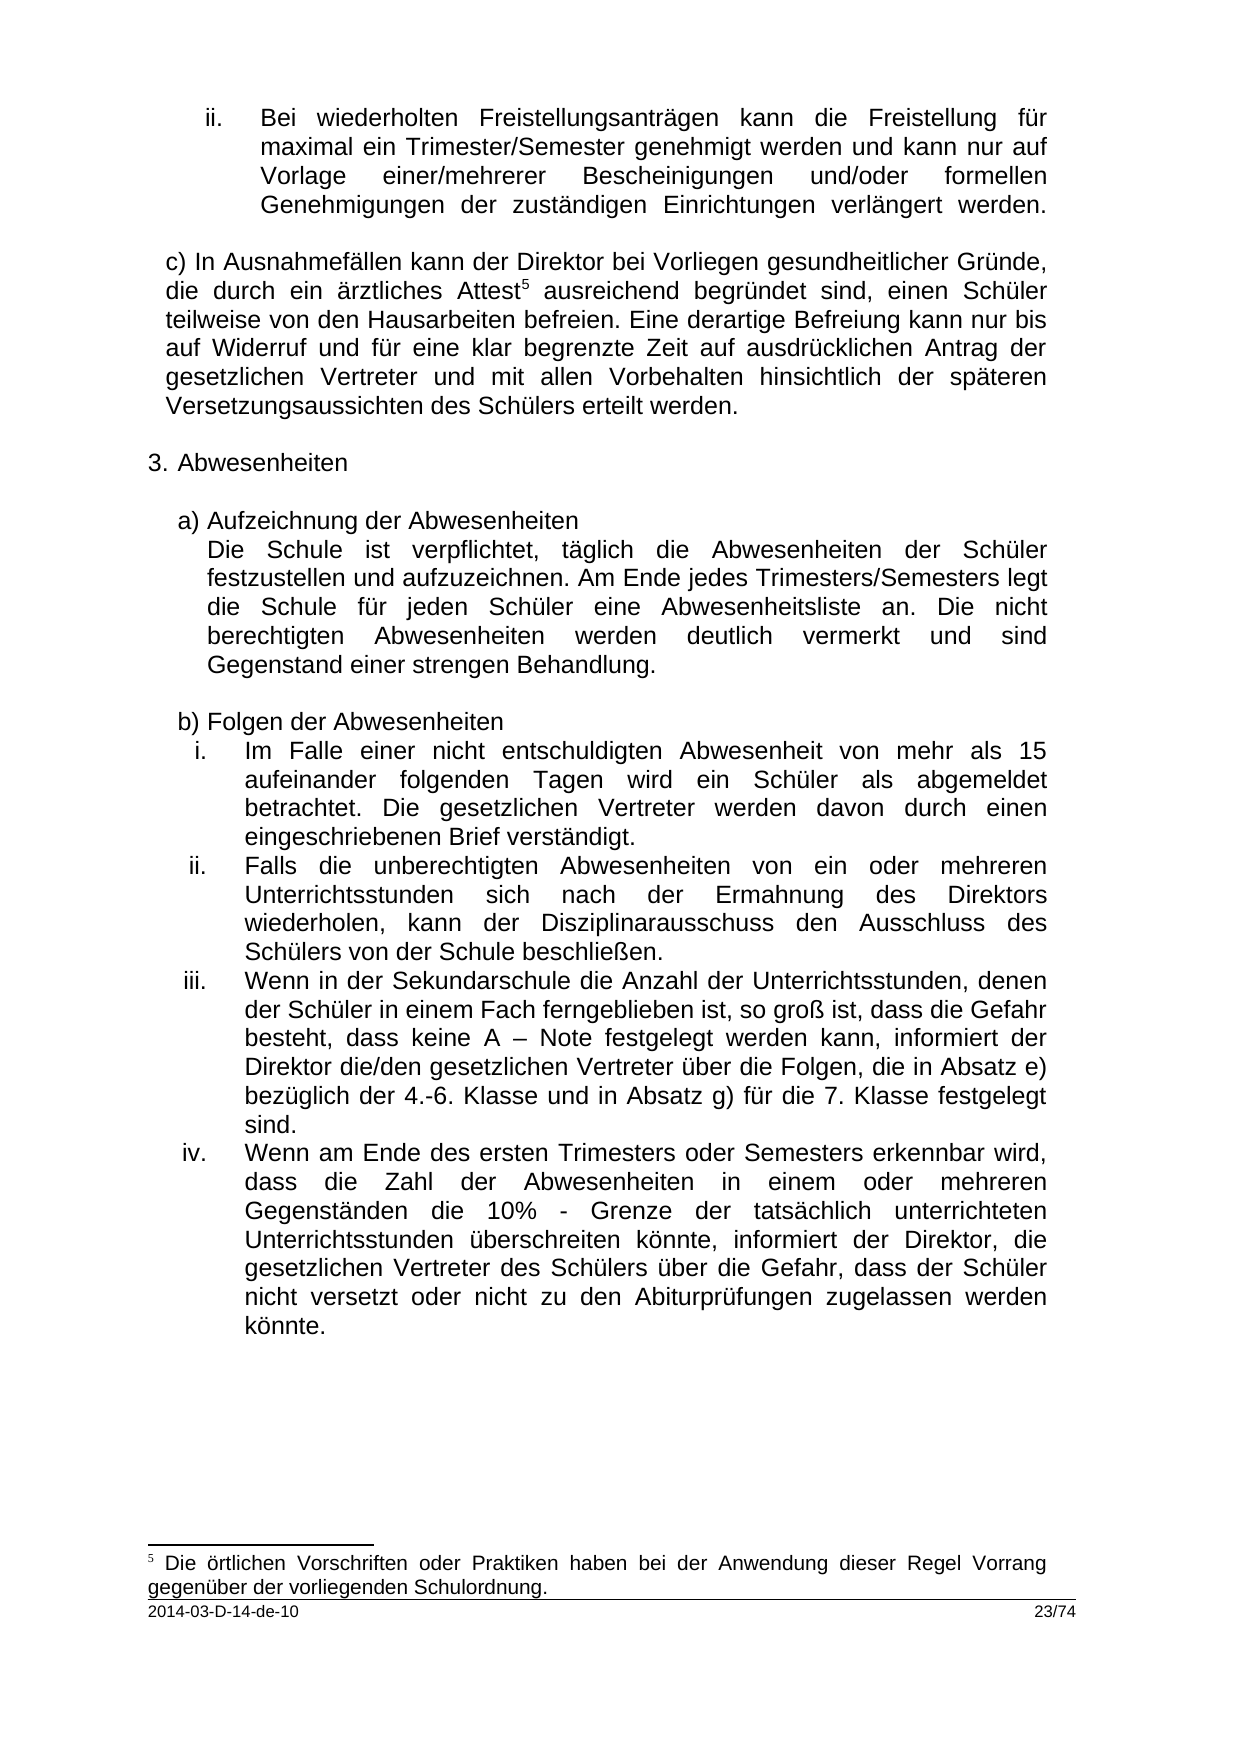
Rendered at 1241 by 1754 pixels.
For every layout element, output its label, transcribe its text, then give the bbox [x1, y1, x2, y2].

list Falls die unberechtigten Abwesenheiten von ein oder mehreren Unterrichtsstunden sich nach der Ermahnung des Direktors wiederholen, kann der Disziplinarausschuss den Ausschluss des Schülers von der Schule beschließen. [207, 851, 1048, 966]
text c) In Ausnahmefällen kann der Direktor bei Vorliegen gesundheitlicher Gründe, die durch ein ärztliches Attest ausreichend begründet sind, einen Schüler teilweise von den Hausarbeiten befreien. Eine derartige Befreiung kann nur bis auf Widerruf und für eine klar begrenzte Zeit auf ausdrücklichen Antrag der gesetzlichen Vertreter und mit allen Vorbehalten hinsichtlich der späteren Versetzungsaussichten des Schülers erteilt werden. [165, 247, 1048, 420]
list Aufzeichnung der Abwesenheiten [177, 506, 1048, 535]
text Die Schule ist verpflichtet, täglich die Abwesenheiten der Schüler festzustellen und aufzuzeichnen. Am Ende jedes Trimesters/Semesters legt die Schule für jeden Schüler eine Abwesenheitsliste an. Die nicht berechtigten Abwesenheiten werden deutlich vermerkt und sind Gegenstand einer strengen Behandlung. [207, 535, 1048, 678]
list Im Falle einer nicht entschuldigten Abwesenheit von mehr als 15 aufeinander folgenden Tagen wird ein Schüler als abgemeldet betrachtet. Die gesetzlichen Vertreter werden davon durch einen eingeschriebenen Brief verständigt. [207, 736, 1048, 851]
list Wenn in der Sekundarschule die Anzahl der Unterrichtsstunden, denen der Schüler in einem Fach ferngeblieben ist, so groß ist, dass die Gefahr besteht, dass keine A – Note festgelegt werden kann, informiert der Direktor die/den gesetzlichen Vertreter über die Folgen, die in Absatz e) bezüglich der 4.-6. Klasse und in Absatz g) für die 7. Klasse festgelegt sind. [207, 966, 1048, 1138]
list Folgen der Abwesenheiten [177, 707, 1048, 736]
list Wenn am Ende des ersten Trimesters oder Semesters erkennbar wird, dass die Zahl der Abwesenheiten in einem oder mehreren Gegenständen die 10% - Grenze der tatsächlich unterrichteten Unterrichtsstunden überschreiten könnte, informiert der Direktor, die gesetzlichen Vertreter des Schülers über die Gefahr, dass der Schüler nicht versetzt oder nicht zu den Abiturprüfungen zugelassen werden könnte. [207, 1138, 1048, 1512]
list Abwesenheiten [148, 448, 1048, 477]
list Bei wiederholten Freistellungsanträgen kann die Freistellung für maximal ein Trimester/Semester genehmigt werden und kann nur auf Vorlage einer/mehrerer Bescheinigungen und/oder formellen Genehmigungen der zuständigen Einrichtungen verlängert werden. [223, 103, 1048, 247]
